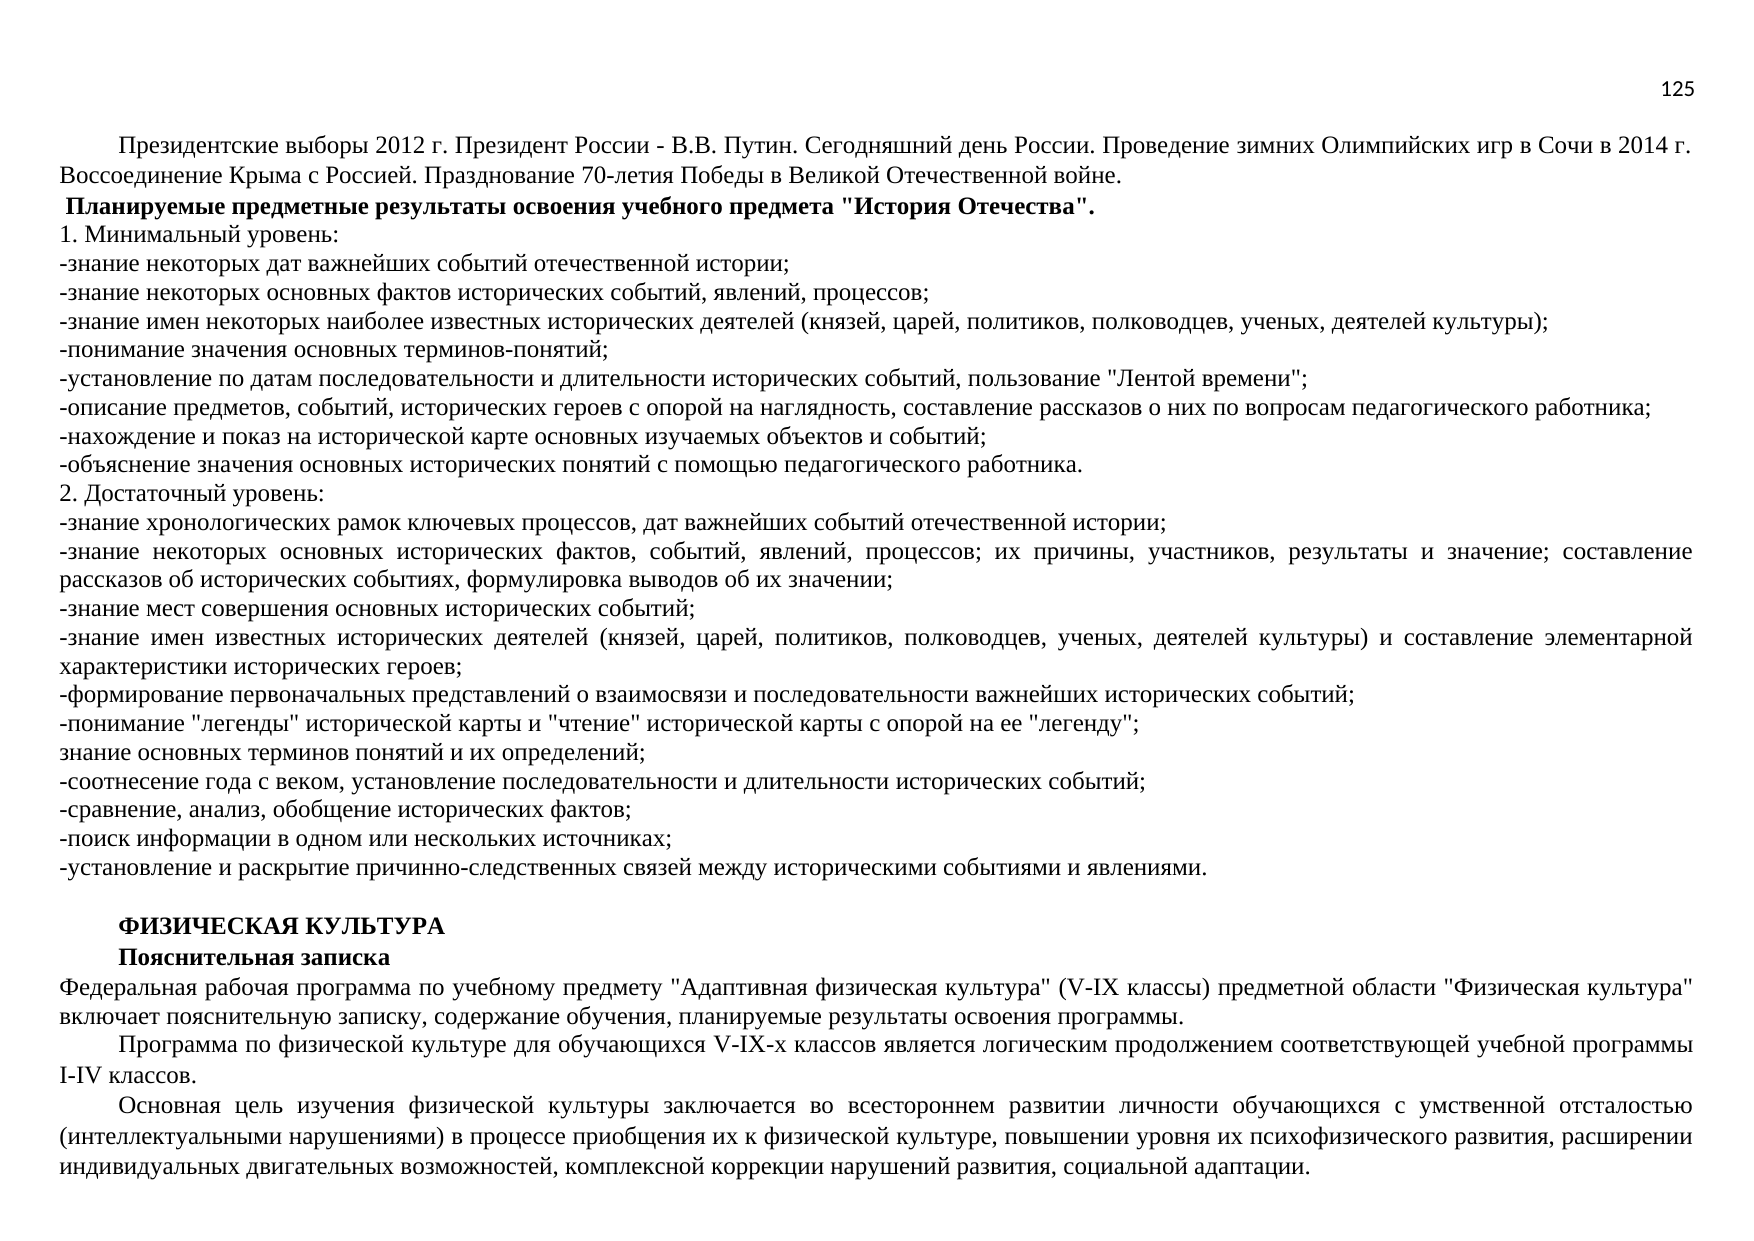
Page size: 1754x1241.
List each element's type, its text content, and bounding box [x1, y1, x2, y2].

text -нахождение и показ на исторической карте основных изучаемых объектов и событий; [59, 421, 1695, 449]
text Федеральная рабочая программа по учебному предмету "Адаптивная физическая культура" (V-IX классы) предметной области "Физическая культура" включает пояснительную записку, содержание обучения, планируемые результаты освоения программы. [59, 972, 1695, 1029]
text -установление и раскрытие причинно-следственных связей между историческими событиями и явлениями. [59, 852, 1695, 881]
text -знание хронологических рамок ключевых процессов, дат важнейших событий отечественной истории; [59, 507, 1695, 536]
text ФИЗИЧЕСКАЯ КУЛЬТУРА [59, 911, 1695, 940]
text Основная цель изучения физической культуры заключается во всестороннем развитии личности обучающихся с умственной отсталостью (интеллектуальными нарушениями) в процессе приобщения их к физической культуре, повышении уровня их психофизического развития, расширении индивидуальных двигательных возможностей, комплексной коррекции нарушений развития, социальной адаптации. [59, 1090, 1695, 1180]
text -описание предметов, событий, исторических героев с опорой на наглядность, составление рассказов о них по вопросам педагогического работника; [59, 392, 1695, 421]
text -понимание значения основных терминов-понятий; [59, 334, 1695, 363]
text -знание мест совершения основных исторических событий; [59, 593, 1695, 622]
text 2. Достаточный уровень: [59, 478, 1695, 507]
text знание основных терминов понятий и их определений; [59, 737, 1695, 766]
text 1. Минимальный уровень: [59, 219, 1695, 248]
text Президентские выборы 2012 г. Президент России - В.В. Путин. Сегодняшний день России. Проведение зимних Олимпийских игр в Сочи в 2014 г. Воссоединение Крыма с Россией. Празднование 70-летия Победы в Великой Отечественной войне. [59, 130, 1695, 189]
text -знание имен известных исторических деятелей (князей, царей, политиков, полководцев, ученых, деятелей культуры) и составление элементарной характеристики исторических героев; [59, 622, 1695, 679]
text -формирование первоначальных представлений о взаимосвязи и последовательности важнейших исторических событий; [59, 679, 1695, 708]
text -сравнение, анализ, обобщение исторических фактов; [59, 794, 1695, 823]
text Программа по физической культуре для обучающихся V-IX-х классов является логическим продолжением соответствующей учебной программы I-IV классов. [59, 1029, 1695, 1089]
text -знание имен некоторых наиболее известных исторических деятелей (князей, царей, политиков, полководцев, ученых, деятелей культуры); [59, 306, 1695, 334]
text Пояснительная записка [59, 942, 1695, 970]
text -знание некоторых дат важнейших событий отечественной истории; [59, 248, 1695, 277]
text -понимание "легенды" исторической карты и "чтение" исторической карты с опорой на ее "легенду"; [59, 708, 1695, 737]
text -поиск информации в одном или нескольких источниках; [59, 823, 1695, 852]
text -установление по датам последовательности и длительности исторических событий, пользование "Лентой времени"; [59, 363, 1695, 392]
text Планируемые предметные результаты освоения учебного предмета "История Отечества". [59, 191, 1695, 219]
text -знание некоторых основных исторических фактов, событий, явлений, процессов; их причины, участников, результаты и значение; составление рассказов об исторических событиях, формулировка выводов об их значении; [59, 536, 1695, 593]
text -соотнесение года с веком, установление последовательности и длительности исторических событий; [59, 766, 1695, 794]
text -объяснение значения основных исторических понятий с помощью педагогического работника. [59, 449, 1695, 478]
text -знание некоторых основных фактов исторических событий, явлений, процессов; [59, 277, 1695, 306]
